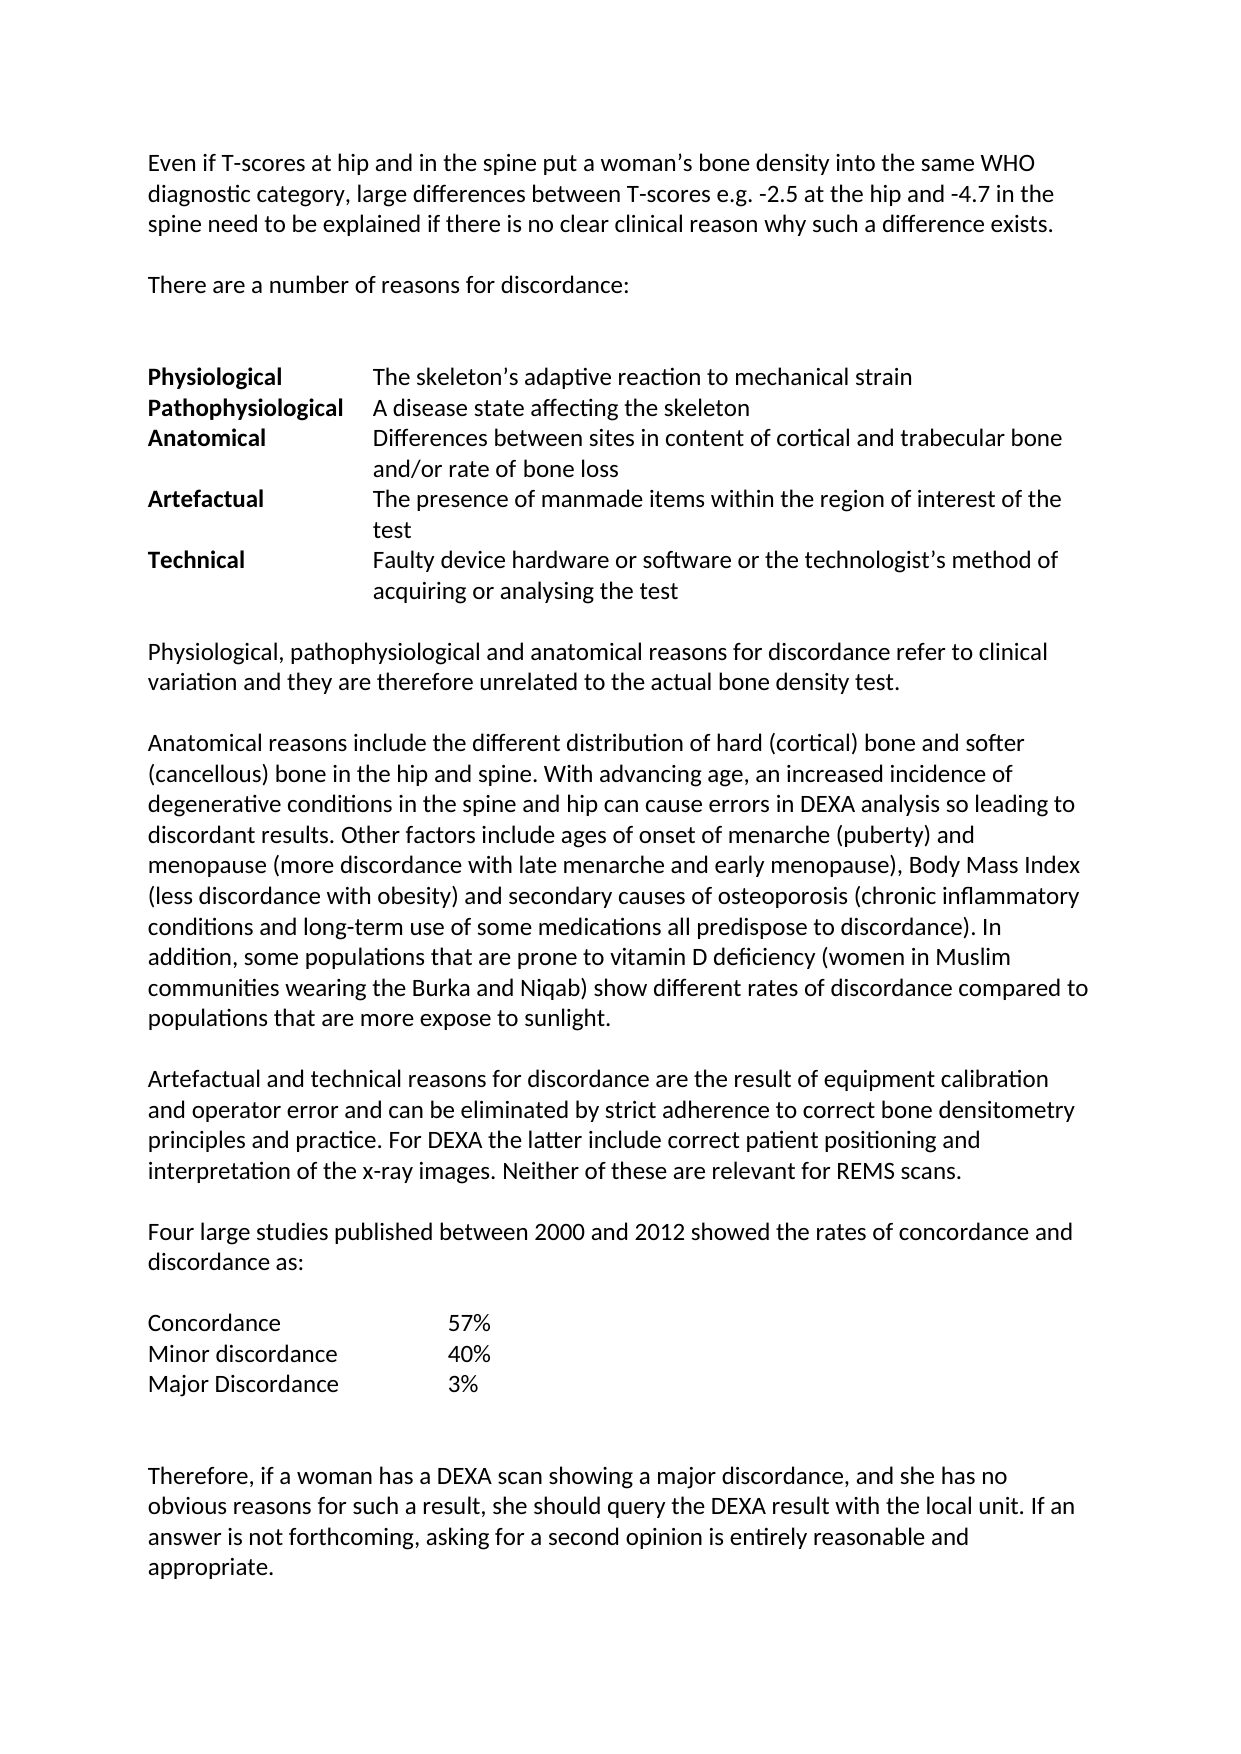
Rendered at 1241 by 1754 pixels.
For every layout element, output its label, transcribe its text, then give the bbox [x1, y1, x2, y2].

text Even if T-scores at hip and in the spine put a woman’s bone density into the same WHO diagnostic category, large differences between T-scores e.g. -2.5 at the hip and -4.7 in the spine need to be explained if there is no clear clinical reason why such a difference exists. [148, 148, 1093, 239]
text Anatomical Differences between sites in content of cortical and trabecular bone and/or rate of bone loss [148, 422, 1093, 483]
text Concordance 57% [148, 1307, 1093, 1338]
text Therefore, if a woman has a DEXA scan showing a major discordance, and she has no obvious reasons for such a result, she should query the DEXA result with the local unit. If an answer is not forthcoming, asking for a second opinion is entirely reasonable and appropriate. [148, 1460, 1093, 1582]
text Artefactual and technical reasons for discordance are the result of equipment calibration and operator error and can be eliminated by strict adherence to correct bone densitometry principles and practice. For DEXA the latter include correct patient positioning and interpretation of the x-ray images. Neither of these are relevant for REMS scans. [148, 1063, 1093, 1185]
text Anatomical reasons include the different distribution of hard (cortical) bone and softer (cancellous) bone in the hip and spine. With advancing age, an increased incidence of degenerative conditions in the spine and hip can cause errors in DEXA analysis so leading to discordant results. Other factors include ages of onset of menarche (puberty) and menopause (more discordance with late menarche and early menopause), Body Mass Index (less discordance with obesity) and secondary causes of osteoporosis (chronic inflammatory conditions and long-term use of some medications all predispose to discordance). In addition, some populations that are prone to vitamin D deficiency (women in Muslim communities wearing the Burka and Niqab) show different rates of discordance compared to populations that are more expose to sunlight. [148, 727, 1093, 1033]
text Technical Faulty device hardware or software or the technologist’s method of acquiring or analysing the test [148, 544, 1093, 605]
text Physiological, pathophysiological and anatomical reasons for discordance refer to clinical variation and they are therefore unrelated to the actual bone density test. [148, 636, 1093, 697]
text Four large studies published between 2000 and 2012 showed the rates of concordance and discordance as: [148, 1216, 1093, 1277]
text There are a number of reasons for discordance: [148, 270, 1093, 300]
text Physiological The skeleton’s adaptive reaction to mechanical strain [148, 361, 1093, 392]
text Major Discordance 3% [148, 1368, 1093, 1399]
text Pathophysiological A disease state affecting the skeleton [148, 392, 1093, 422]
text Artefactual The presence of manmade items within the region of interest of the test [148, 483, 1093, 544]
text Minor discordance 40% [148, 1338, 1093, 1368]
